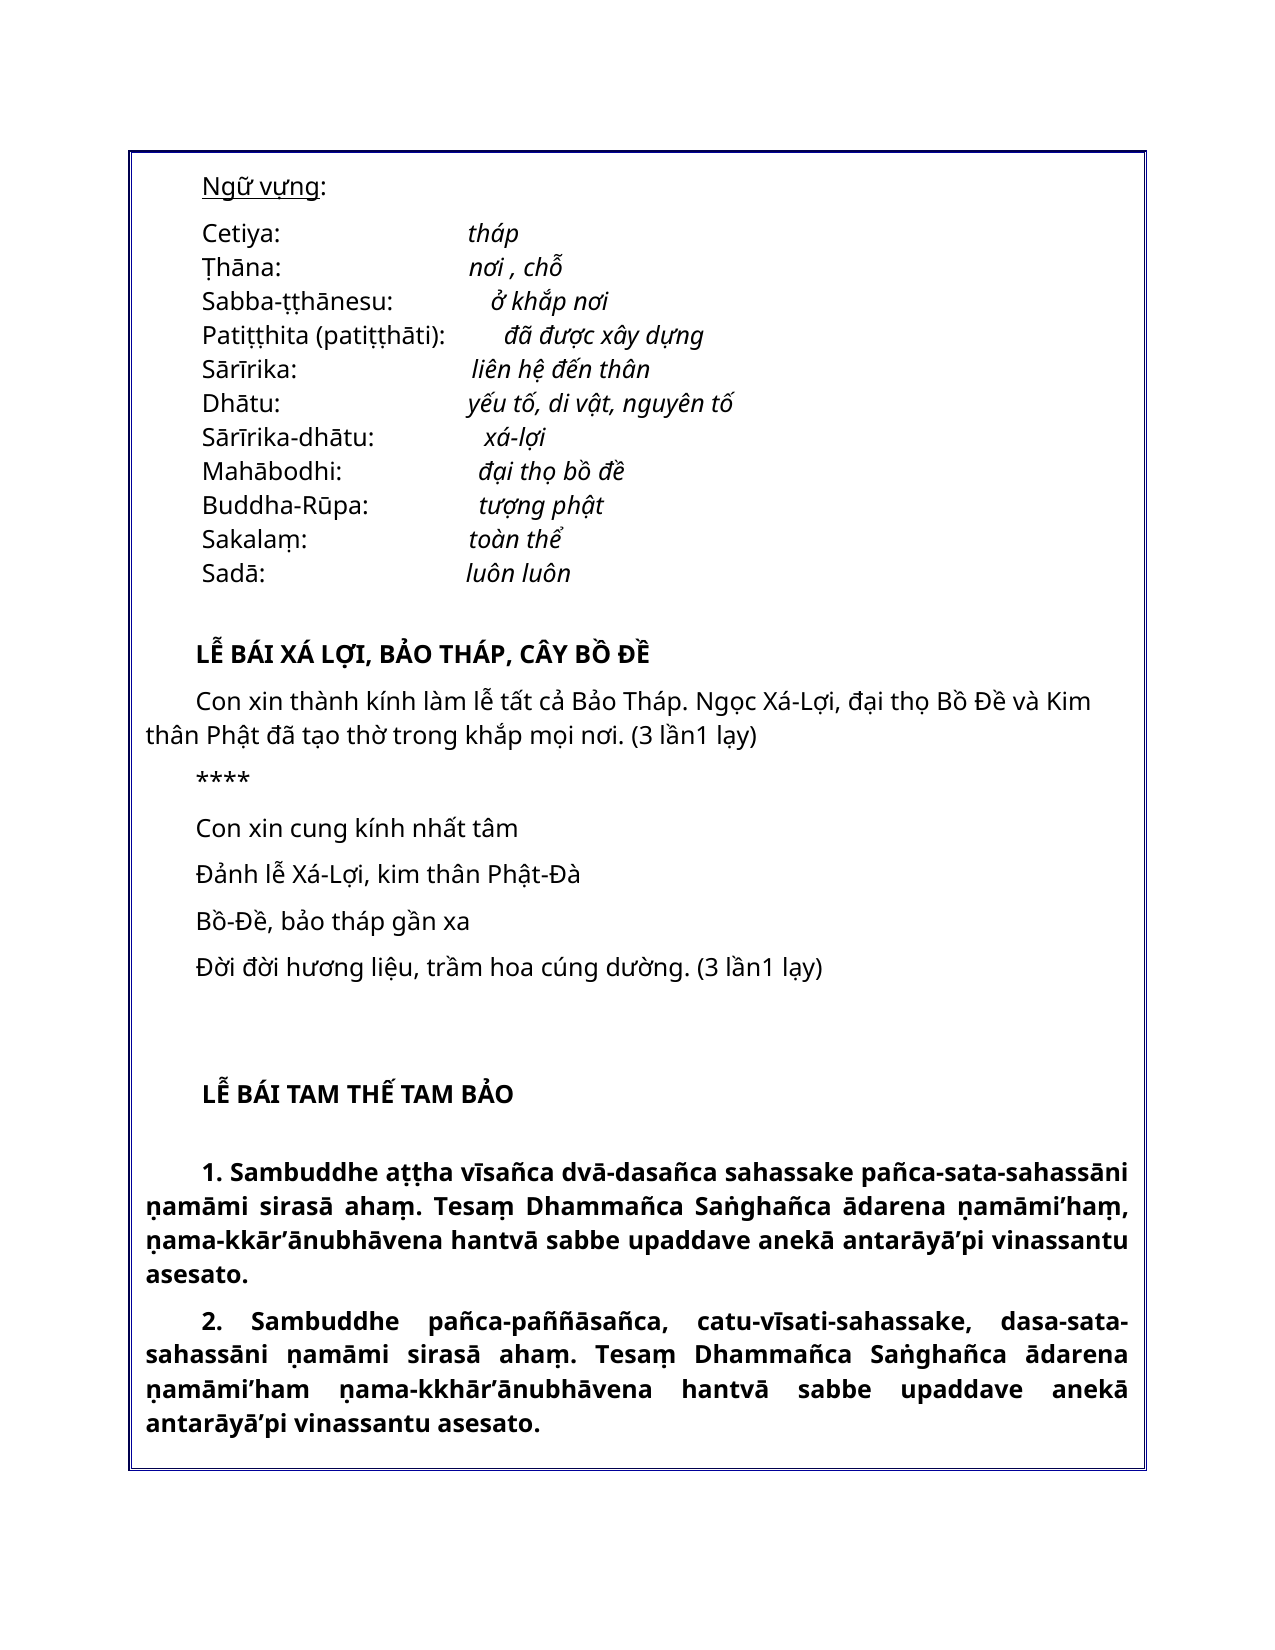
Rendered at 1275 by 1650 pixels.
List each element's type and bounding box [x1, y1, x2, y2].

table_header [132, 153, 1144, 1467]
